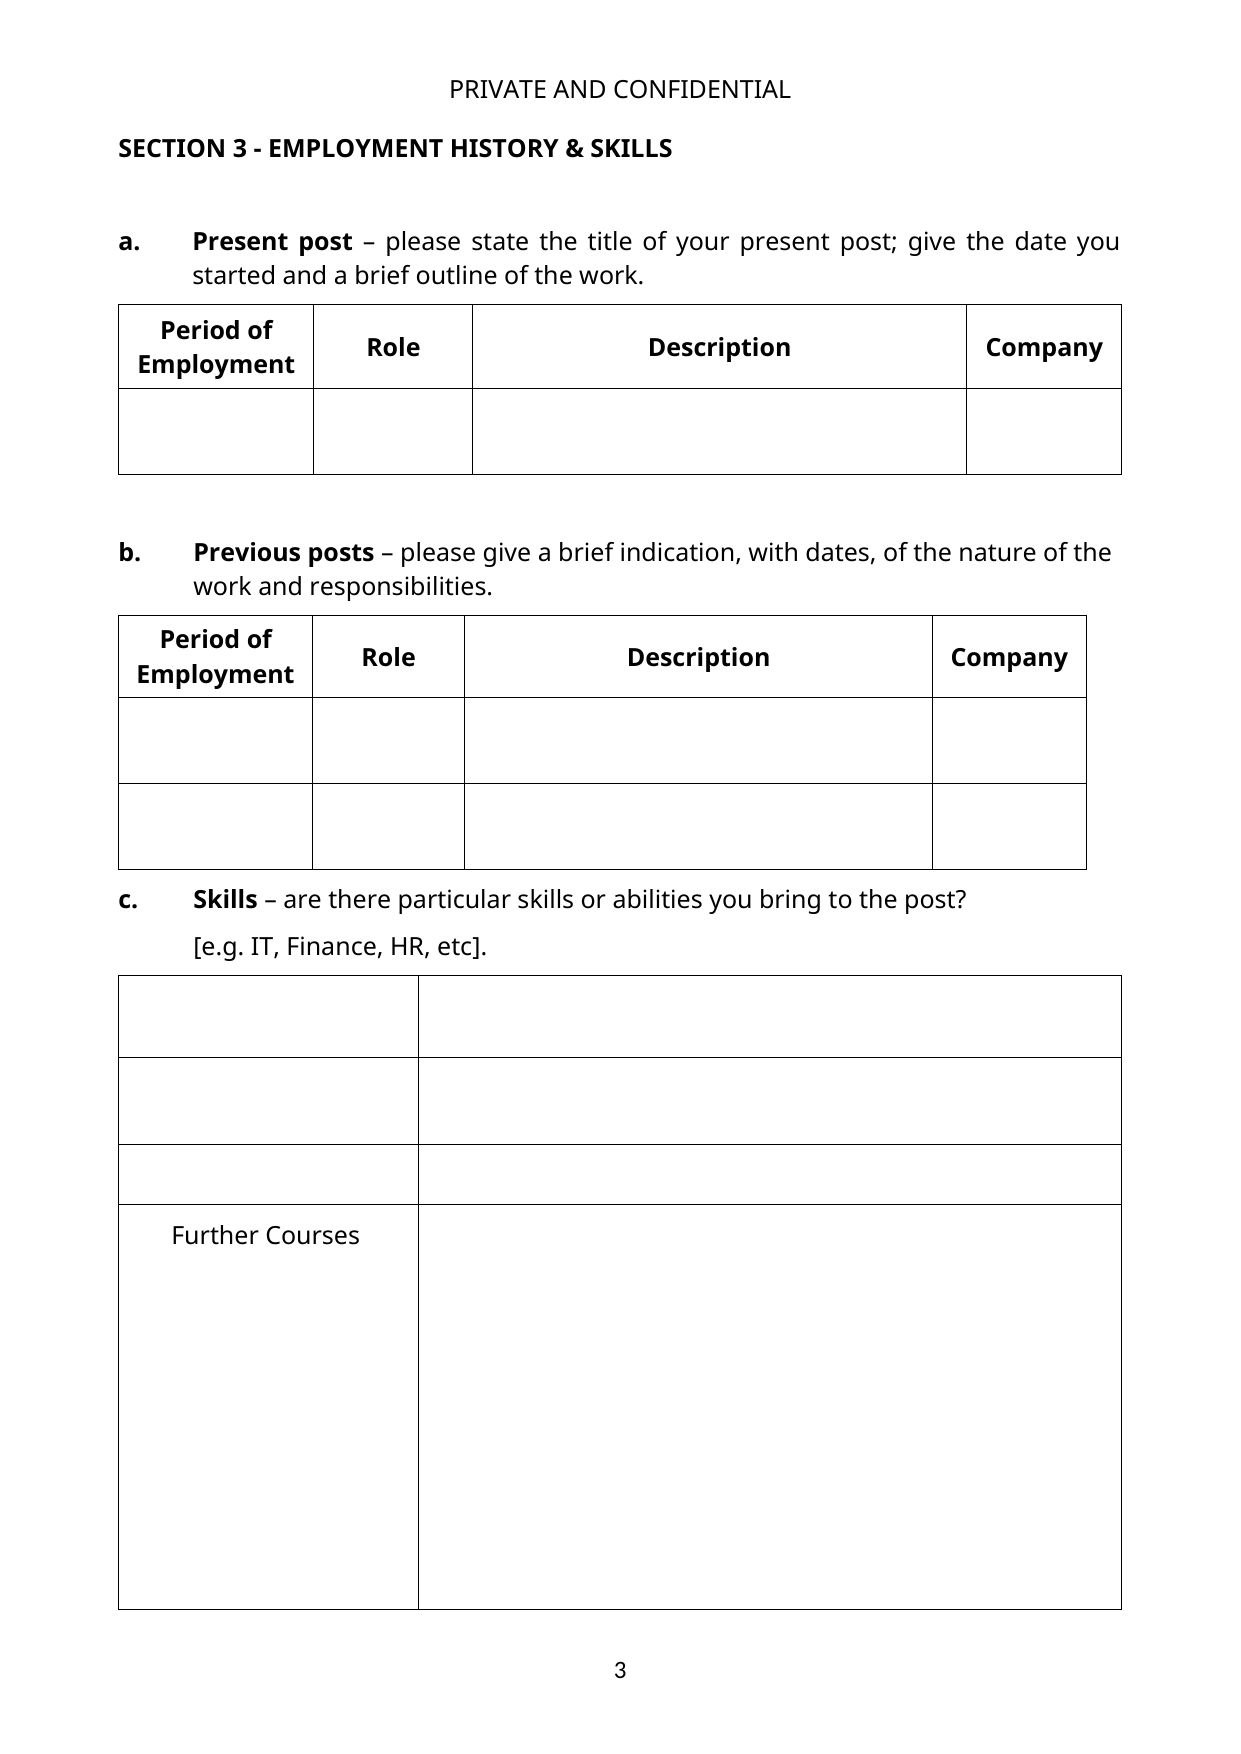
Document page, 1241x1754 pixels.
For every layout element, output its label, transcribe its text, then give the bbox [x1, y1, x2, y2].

table_cell [473, 389, 966, 474]
table_header Role [313, 616, 464, 697]
text SECTION 3 - EMPLOYMENT HISTORY & SKILLS [118, 131, 1122, 165]
table_cell [465, 784, 932, 869]
text [e.g. IT, Finance, HR, etc]. [118, 929, 1122, 963]
table_cell [933, 698, 1086, 783]
table_cell [119, 1145, 418, 1204]
table_header [119, 976, 418, 1057]
table_cell Further Courses [119, 1205, 418, 1609]
table_header Company [933, 616, 1086, 697]
table_header Description [465, 616, 932, 697]
table_cell [119, 389, 313, 474]
text a. Present post – please state the title of your present post; give the date you started and a brief outline of the work. [118, 224, 1122, 292]
table_cell [119, 1058, 418, 1144]
table_header [419, 976, 1121, 1057]
table_cell [419, 1145, 1121, 1204]
table_cell [419, 1205, 1121, 1609]
table_header Description [473, 305, 966, 388]
table_cell [119, 698, 312, 783]
text b. Previous posts – please give a brief indication, with dates, of the nature of the work and responsibilities. [118, 534, 1122, 602]
table_cell [313, 698, 464, 783]
table_cell [465, 698, 932, 783]
table_header Role [314, 305, 472, 388]
table_cell [967, 389, 1121, 474]
table_header Period of Employment [119, 305, 313, 388]
text c. Skills – are there particular skills or abilities you bring to the post? [118, 882, 1122, 916]
table_header Company [967, 305, 1121, 388]
table_cell [933, 784, 1086, 869]
table_header Period of Employment [119, 616, 312, 697]
table_cell [119, 784, 312, 869]
table_cell [419, 1058, 1121, 1144]
table_cell [313, 784, 464, 869]
table_cell [314, 389, 472, 474]
